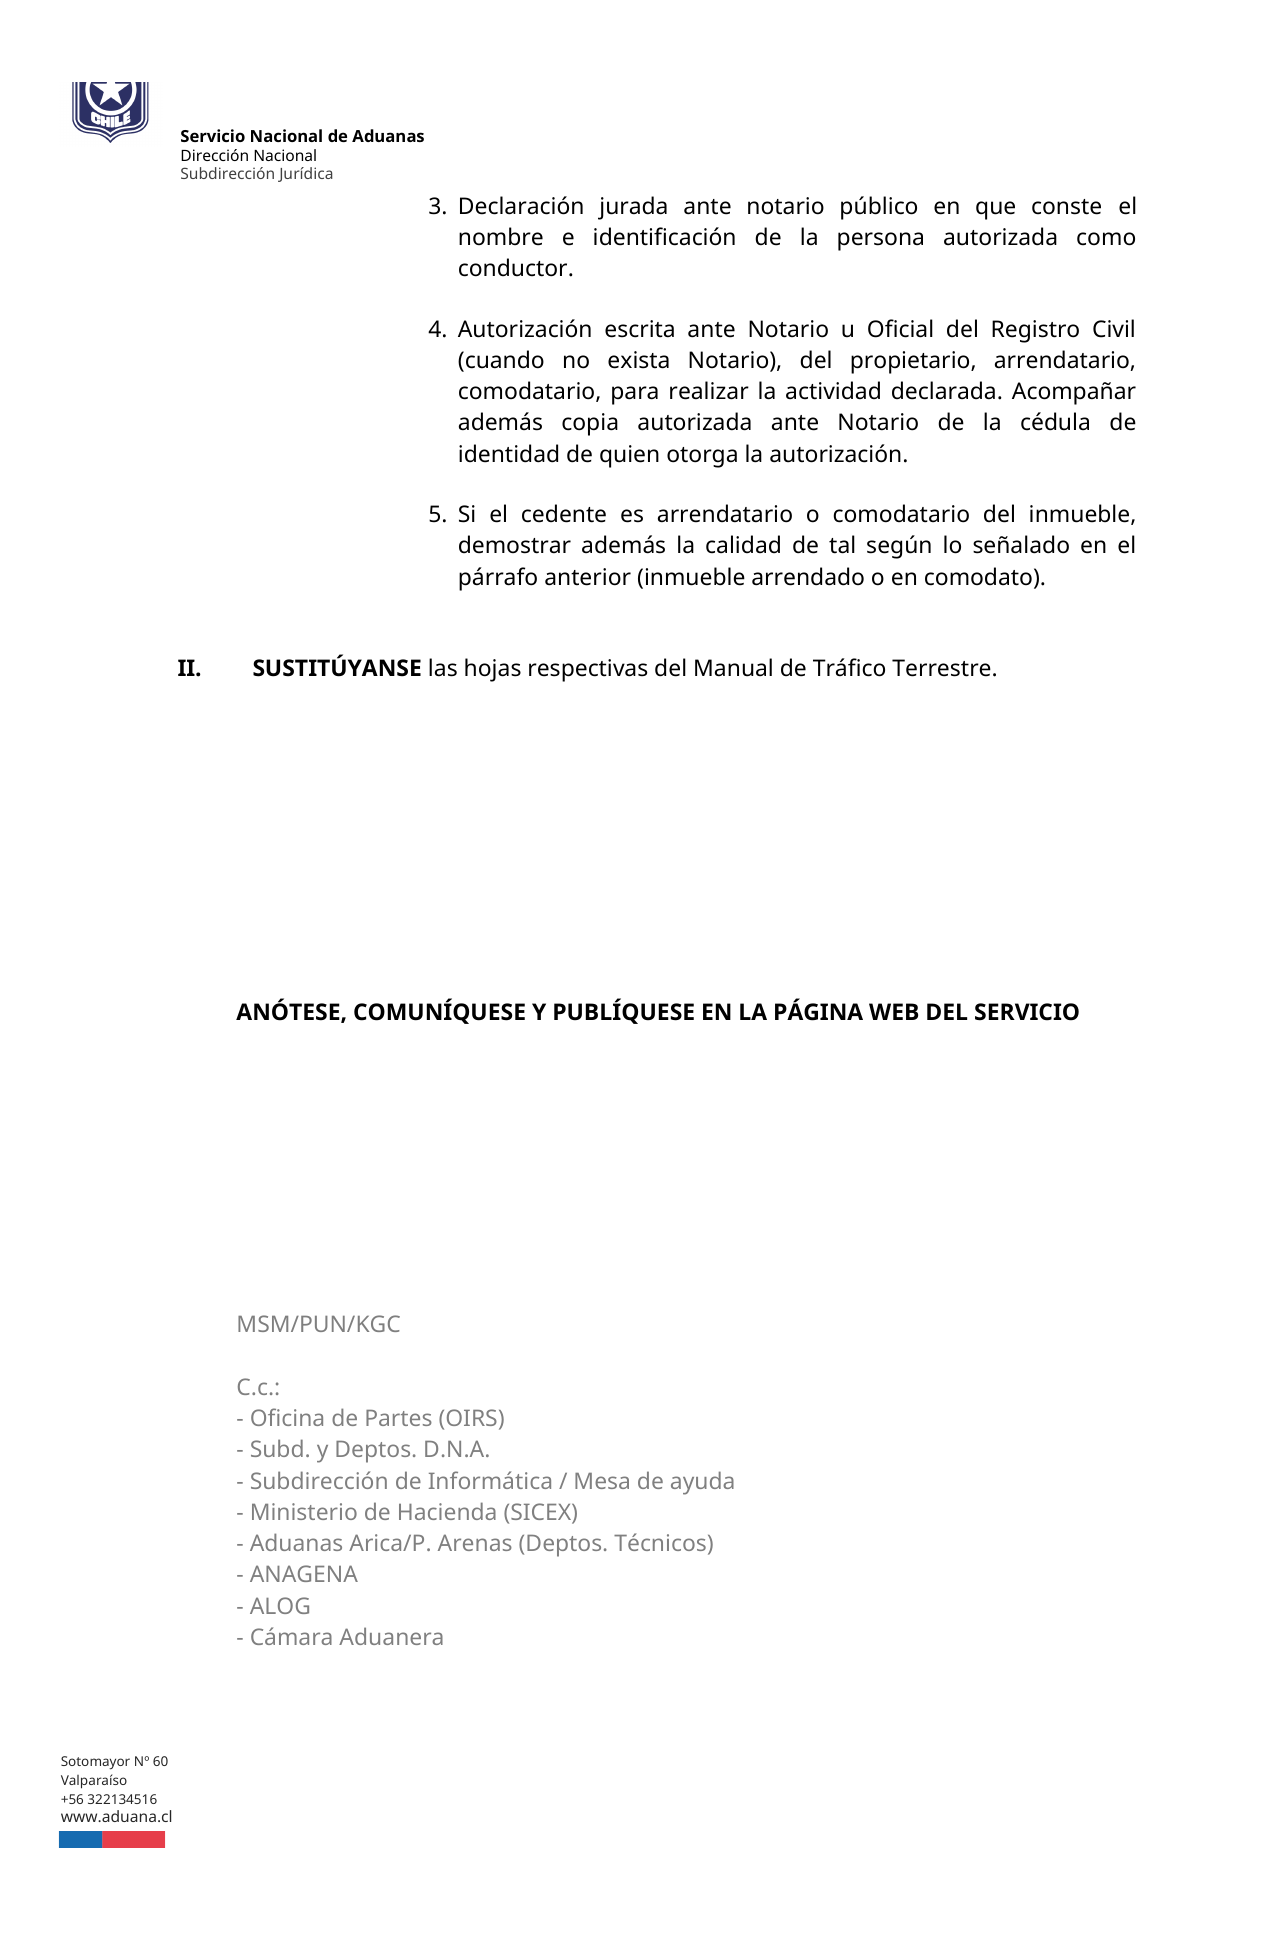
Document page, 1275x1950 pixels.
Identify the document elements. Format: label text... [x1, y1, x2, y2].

text MSM/PUN/KGC [236, 1308, 1137, 1339]
text - Cámara Aduanera [236, 1621, 1137, 1652]
list Si el cedente es arrendatario o comodatario del inmueble, demostrar además la calidad de tal según lo señalado en el párrafo anterior (inmueble arrendado o en comodato). [428, 498, 1137, 592]
text - ANAGENA [236, 1558, 1137, 1589]
text - Subdirección de Informática / Mesa de ayuda [236, 1464, 1137, 1496]
text - ALOG [236, 1589, 1137, 1621]
text C.c.: [236, 1371, 1137, 1402]
text - Subd. y Deptos. D.N.A. [236, 1433, 1137, 1464]
list Autorización escrita ante Notario u Oficial del Registro Civil (cuando no exista Notario), del propietario, arrendatario, comodatario, para realizar la actividad declarada. Acompañar además copia autorizada ante Notario de la cédula de identidad de quien otorga la autorización. [428, 312, 1137, 469]
picture [58, 82, 163, 147]
text ANÓTESE, COMUNÍQUESE Y PUBLÍQUESE EN LA PÁGINA WEB DEL SERVICIO [236, 996, 1137, 1027]
text - Aduanas Arica/P. Arenas (Deptos. Técnicos) [236, 1527, 1137, 1558]
picture [58, 1831, 166, 1848]
list Declaración jurada ante notario público en que conste el nombre e identificación de la persona autorizada como conductor. [428, 189, 1137, 283]
text - Oficina de Partes (OIRS) [236, 1402, 1137, 1433]
text - Ministerio de Hacienda (SICEX) [236, 1496, 1137, 1527]
list SUSTITÚYANSE las hojas respectivas del Manual de Tráfico Terrestre. [162, 652, 1122, 683]
